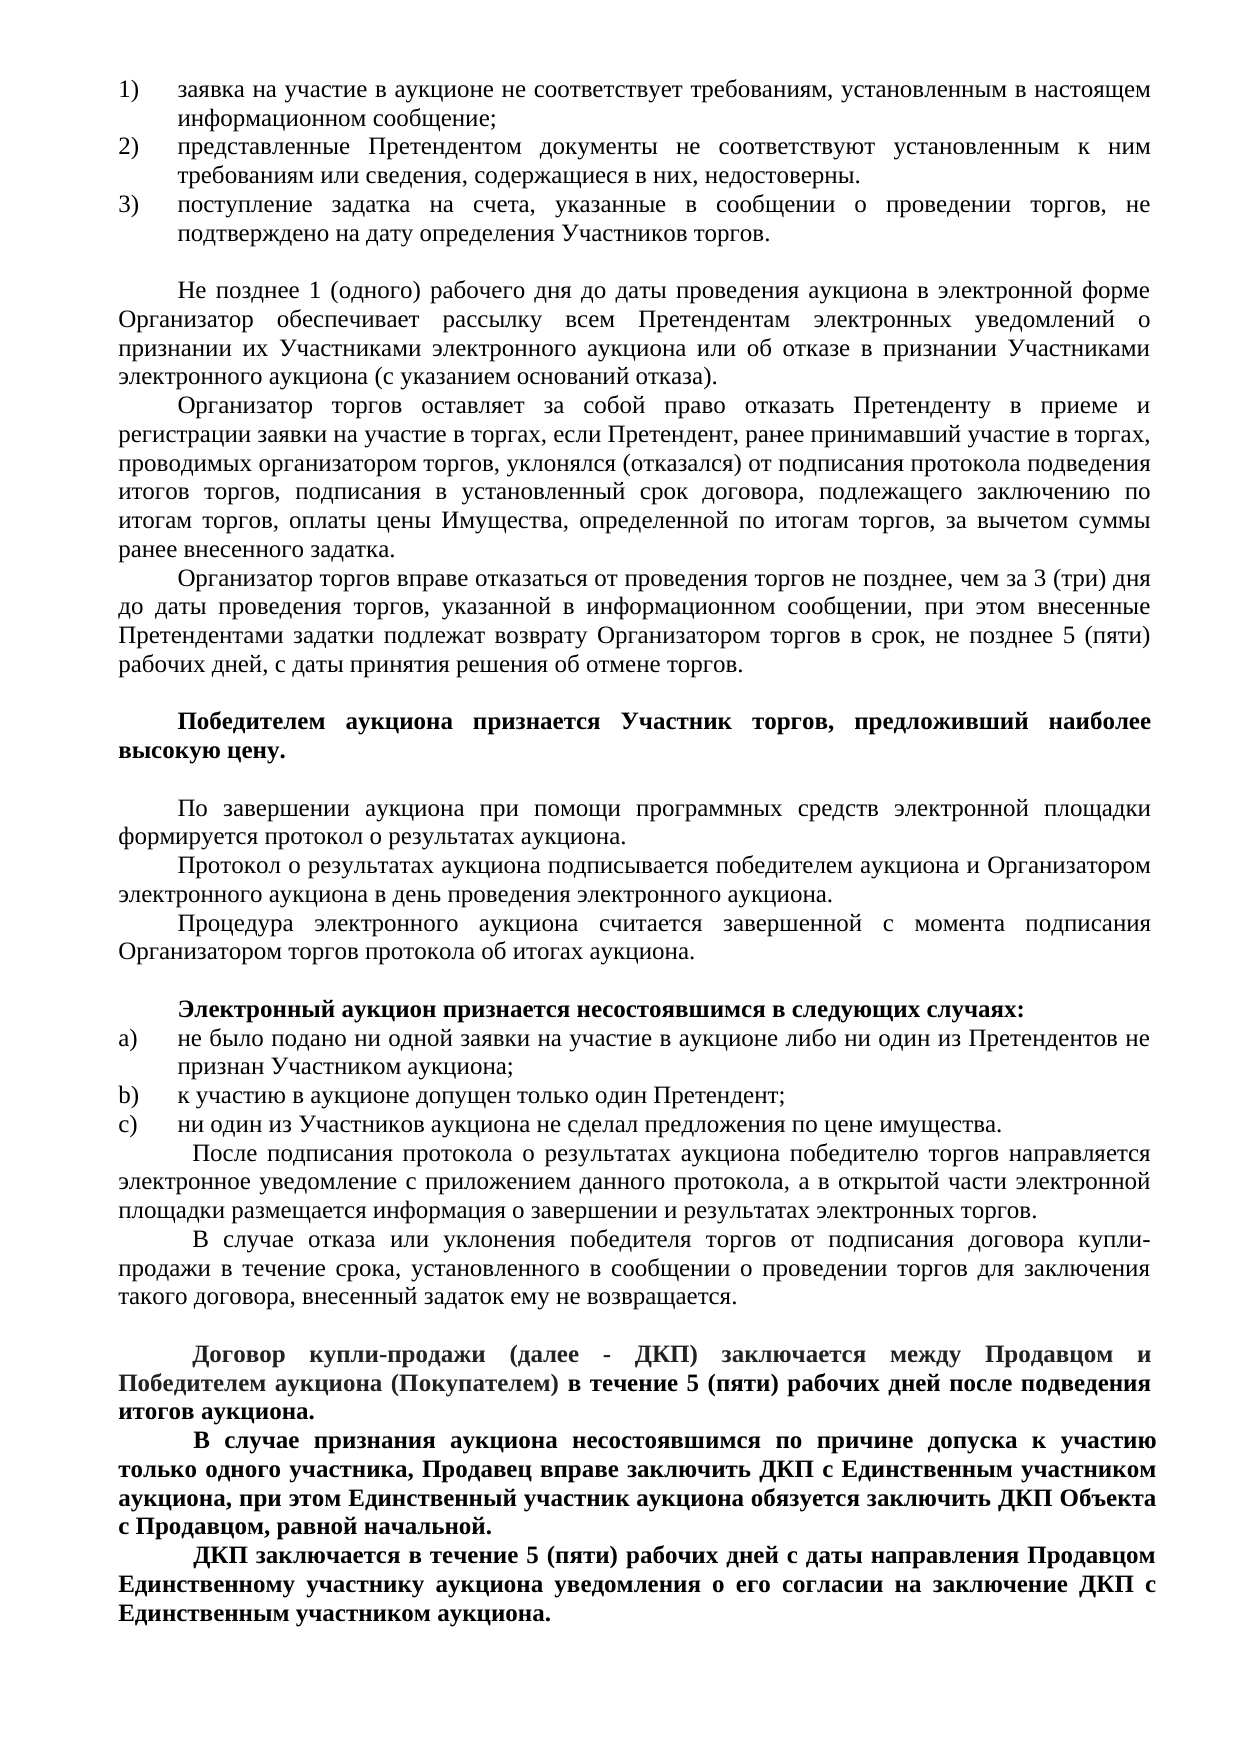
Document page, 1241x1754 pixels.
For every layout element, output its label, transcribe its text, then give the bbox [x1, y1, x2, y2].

text Электронный аукцион признается несостоявшимся в следующих случаях: [118, 994, 1152, 1023]
text Победителем аукциона признается Участник торгов, предложивший наиболее высокую цену. [118, 706, 1152, 764]
text Договор купли-продажи (далее - ДКП) заключается между Продавцом и Победителем аукциона (Покупателем) в течение 5 (пяти) рабочих дней после подведения итогов аукциона. [118, 1339, 1152, 1425]
text В случае признания аукциона несостоявшимся по причине допуска к участию только одного участника, Продавец вправе заключить ДКП с Единственным участником аукциона, при этом Единственный участник аукциона обязуется заключить ДКП Объекта с Продавцом, равной начальной. [118, 1425, 1157, 1540]
text Не позднее 1 (одного) рабочего дня до даты проведения аукциона в электронной форме Организатор обеспечивает рассылку всем Претендентам электронных уведомлений о признании их Участниками электронного аукциона или об отказе в признании Участниками электронного аукциона (с указанием оснований отказа). [118, 275, 1152, 390]
list представленные Претендентом документы не соответствуют установленным к ним требованиям или сведения, содержащиеся в них, недостоверны. [118, 131, 1152, 189]
text Организатор торгов оставляет за собой право отказать Претенденту в приеме и регистрации заявки на участие в торгах, если Претендент, ранее принимавший участие в торгах, проводимых организатором торгов, уклонялся (отказался) от подписания протокола подведения итогов торгов, подписания в установленный срок договора, подлежащего заключению по итогам торгов, оплаты цены Имущества, определенной по итогам торгов, за вычетом суммы ранее внесенного задатка. [118, 390, 1152, 563]
text Протокол о результатах аукциона подписывается победителем аукциона и Организатором электронного аукциона в день проведения электронного аукциона. [118, 850, 1152, 908]
text ДКП заключается в течение 5 (пяти) рабочих дней с даты направления Продавцом Единственному участнику аукциона уведомления о его согласии на заключение ДКП с Единственным участником аукциона. [118, 1540, 1157, 1626]
list к участию в аукционе допущен только один Претендент; [118, 1080, 1152, 1109]
list не было подано ни одной заявки на участие в аукционе либо ни один из Претендентов не признан Участником аукциона; [118, 1023, 1152, 1080]
text После подписания протокола о результатах аукциона победителю торгов направляется электронное уведомление с приложением данного протокола, а в открытой части электронной площадки размещается информация о завершении и результатах электронных торгов. [118, 1138, 1152, 1224]
list ни один из Участников аукциона не сделал предложения по цене имущества. [118, 1109, 1152, 1138]
text По завершении аукциона при помощи программных средств электронной площадки формируется протокол о результатах аукциона. [118, 793, 1152, 850]
list поступление задатка на счета, указанные в сообщении о проведении торгов, не подтверждено на дату определения Участников торгов. [118, 189, 1152, 246]
text Процедура электронного аукциона считается завершенной с момента подписания Организатором торгов протокола об итогах аукциона. [118, 908, 1152, 965]
text В случае отказа или уклонения победителя торгов от подписания договора купли-продажи в течение срока, установленного в сообщении о проведении торгов для заключения такого договора, внесенный задаток ему не возвращается. [118, 1224, 1152, 1310]
list заявка на участие в аукционе не соответствует требованиям, установленным в настоящем информационном сообщение; [118, 74, 1152, 131]
text Организатор торгов вправе отказаться от проведения торгов не позднее, чем за 3 (три) дня до даты проведения торгов, указанной в информационном сообщении, при этом внесенные Претендентами задатки подлежат возврату Организатором торгов в срок, не позднее 5 (пяти) рабочих дней, с даты принятия решения об отмене торгов. [118, 563, 1152, 678]
